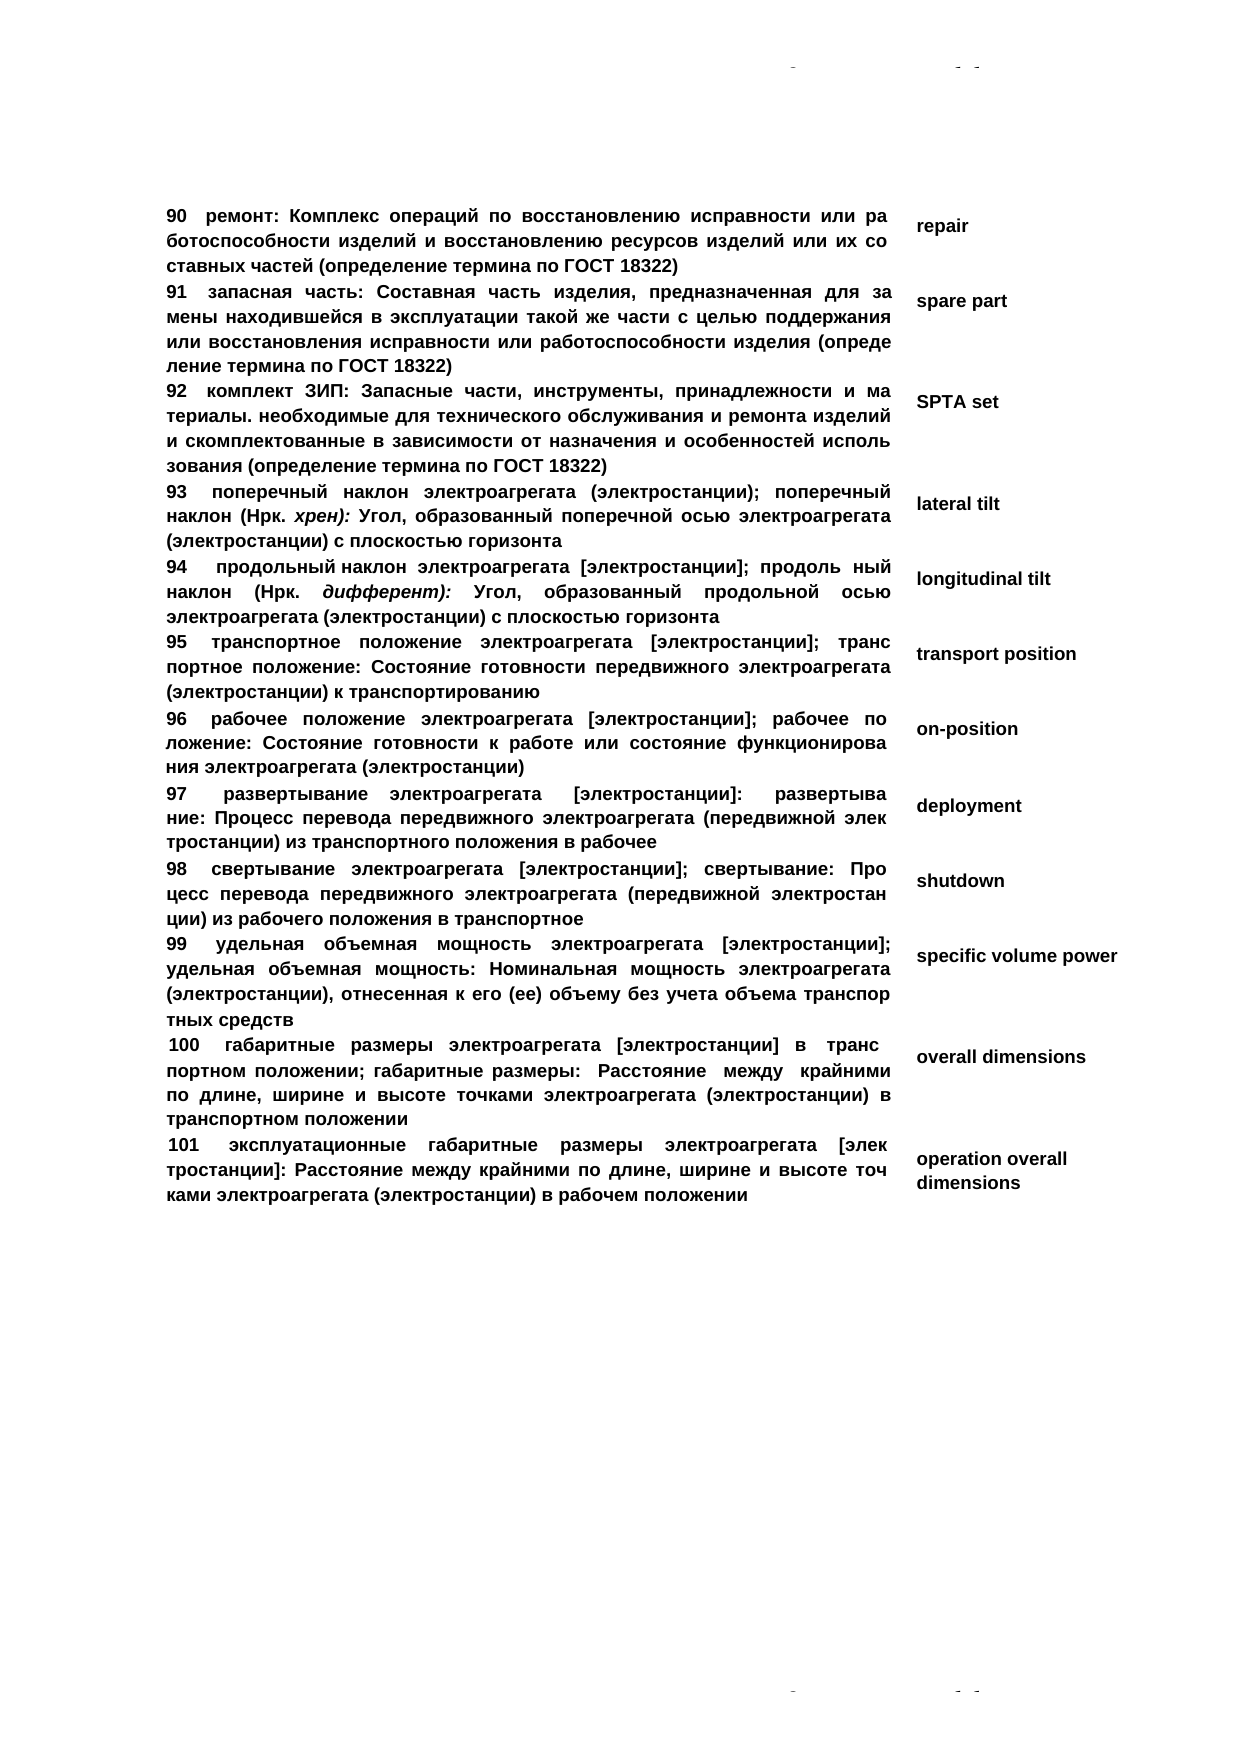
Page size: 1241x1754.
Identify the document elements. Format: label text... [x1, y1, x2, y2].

list транспортное положение электроагрегата [электростанции]; транс­ портное положение: Состояние готовности передвижного электроагрегата (электростанции) к транспортированию [166, 631, 891, 702]
text repair [916, 215, 1130, 236]
text on-position [916, 718, 1130, 739]
text spare part [916, 290, 1130, 312]
list рабочее положение электроагрегата [электростанции]; рабочее по­ ложение: Состояние готовности к работе или состояние функционирова­ ния электроагрегата (электростанции) [165, 708, 887, 778]
list габаритные размеры электроагрегата [электростанции] в транс­ [168, 1035, 892, 1055]
text transport position [916, 643, 1130, 664]
text specific volume power [916, 945, 1130, 966]
list эксплуатационные габаритные размеры электроагрегата [элек­ тростанции]: Расстояние между крайними по длине, ширине и высоте точ­ ками электроагрегата (электростанции) в рабочем положении [166, 1134, 888, 1205]
text shutdown [916, 869, 1130, 891]
text longitudinal tilt [916, 568, 1130, 589]
list удельная объемная мощность электроагрегата [электростанции]; удельная объемная мощность: Номинальная мощность электроагрегата (электростанции), отнесенная к его (ее) объему без учета объема транспор­ тных средств [166, 932, 891, 1030]
list развертывание электроагрегата [электростанции]: развертыва­ ние: Процесс перевода передвижного электроагрегата (передвижной элек­ тростанции) из транспортного положения в рабочее [166, 782, 887, 853]
list комплект ЗИП: Запасные части, инструменты, принадлежности и ма­ териалы. необходимые для технического обслуживания и ремонта изделий и скомплектованные в зависимости от назначения и особенностей исполь­ зования (определение термина по ГОСТ 18322) [166, 380, 892, 476]
text deployment [916, 795, 1130, 816]
text overall dimensions [916, 1046, 1130, 1068]
text operation overall dimensions [916, 1147, 1070, 1194]
text SPTA set [916, 391, 1130, 413]
list продольный наклон электроагрегата [электростанции]; продоль­ ный наклон (Нрк. дифферент): Угол, образованный продольной осью электроагрегата (электростанции) с плоскостью горизонта [166, 556, 892, 627]
text lateral tilt [916, 493, 1130, 514]
list поперечный наклон электроагрегата (электростанции); поперечный наклон (Нрк. хрен): Угол, образованный поперечной осью электроагрегата (электростанции) с плоскостью горизонта [166, 481, 891, 551]
text портном положении; габаритные размеры: Расстояние между крайними по длине, ширине и высоте точками электроагрегата (электростанции) в транспортном положении [166, 1060, 892, 1129]
list ремонт: Комплекс операций по восстановлению исправности или ра­ ботоспособности изделий и восстановлению ресурсов изделий или их со­ ставных частей (определение термина по ГОСТ 18322) [166, 205, 888, 277]
list свертывание электроагрегата [электростанции]; свертывание: Про­ цесс перевода передвижного электроагрегата (передвижной электростан­ ции) из рабочего положения в транспортное [166, 857, 887, 929]
list запасная часть: Составная часть изделия, предназначенная для за­ мены находившейся в эксплуатации такой же части с целью поддержания или восстановления исправности или работоспособности изделия (опреде­ ление термина по ГОСТ 18322) [166, 281, 892, 377]
